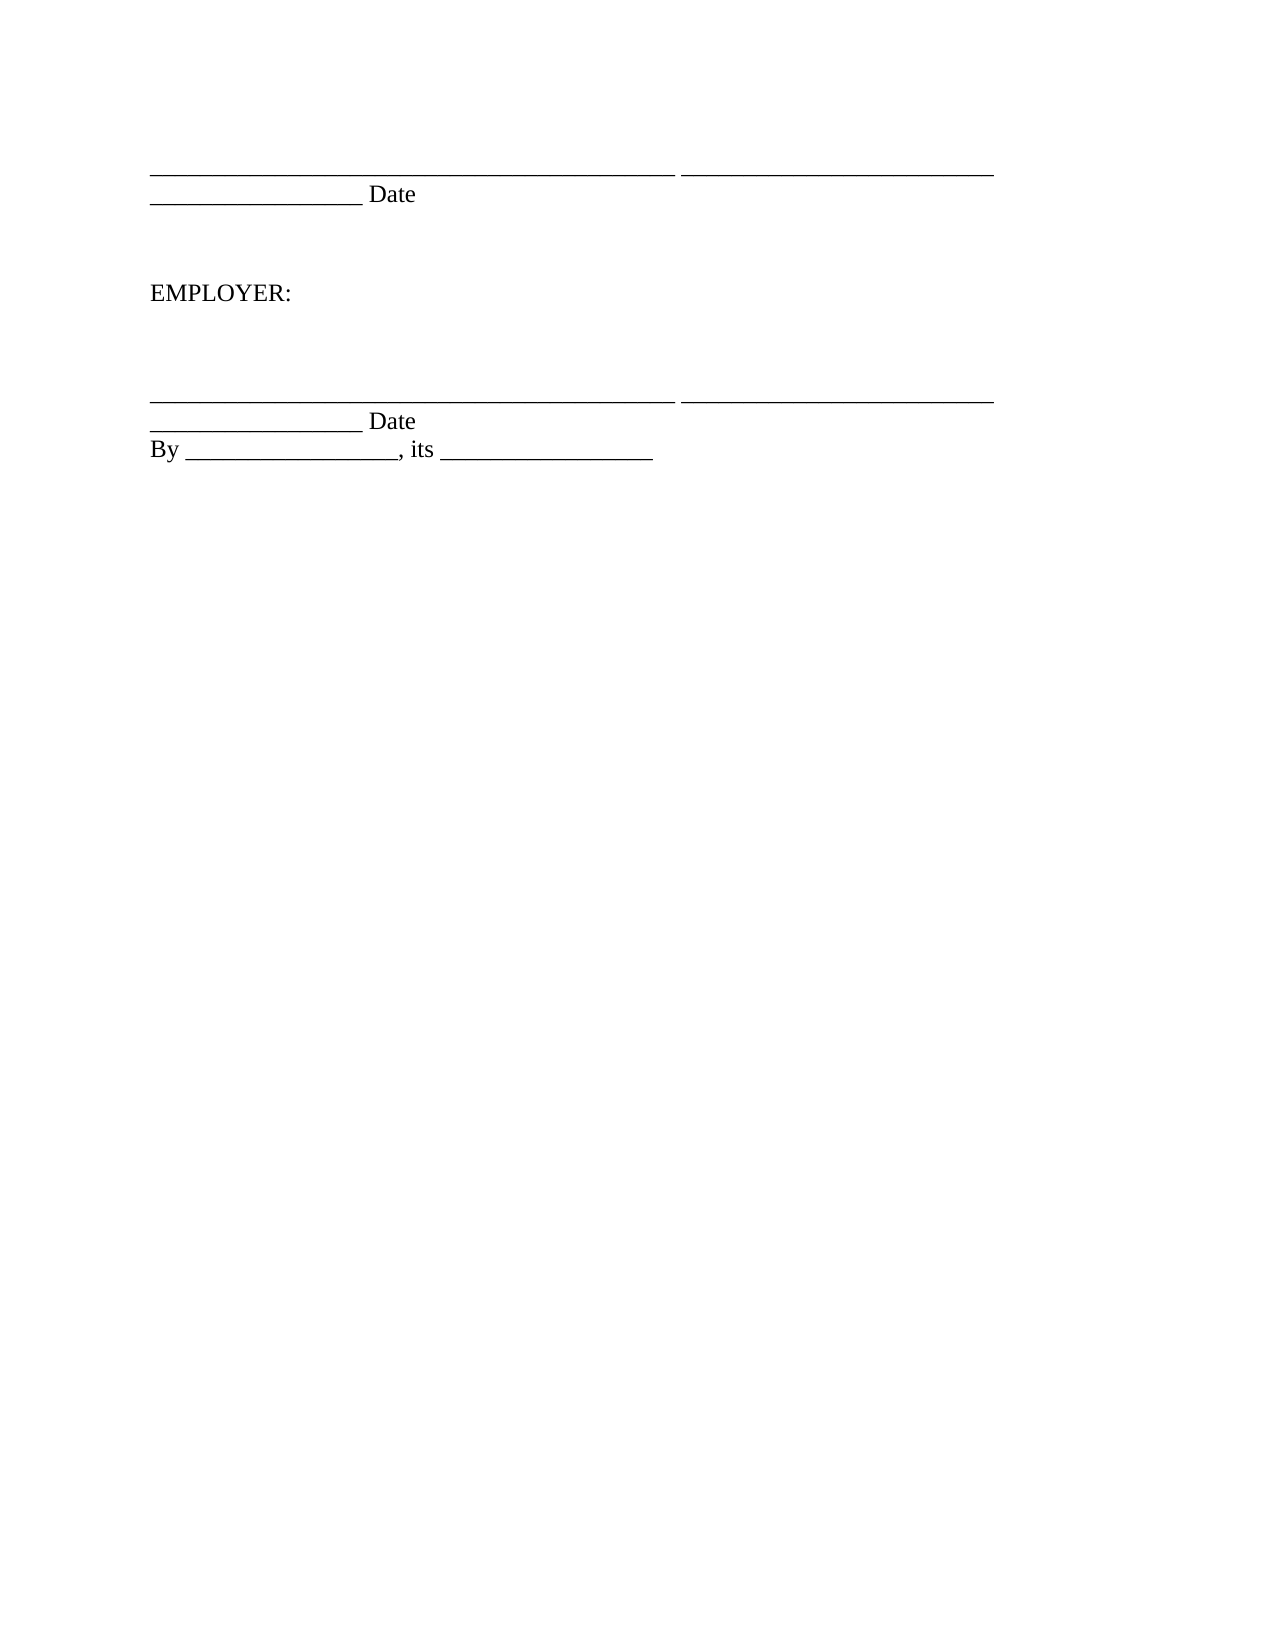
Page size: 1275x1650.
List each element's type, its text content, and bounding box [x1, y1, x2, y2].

text __________________________________________ _________________________ _________________ Date By _________________, its _________________ [150, 377, 1125, 463]
text EMPLOYER: [150, 278, 1125, 307]
text __________________________________________ _________________________ _________________ Date [150, 150, 1125, 207]
